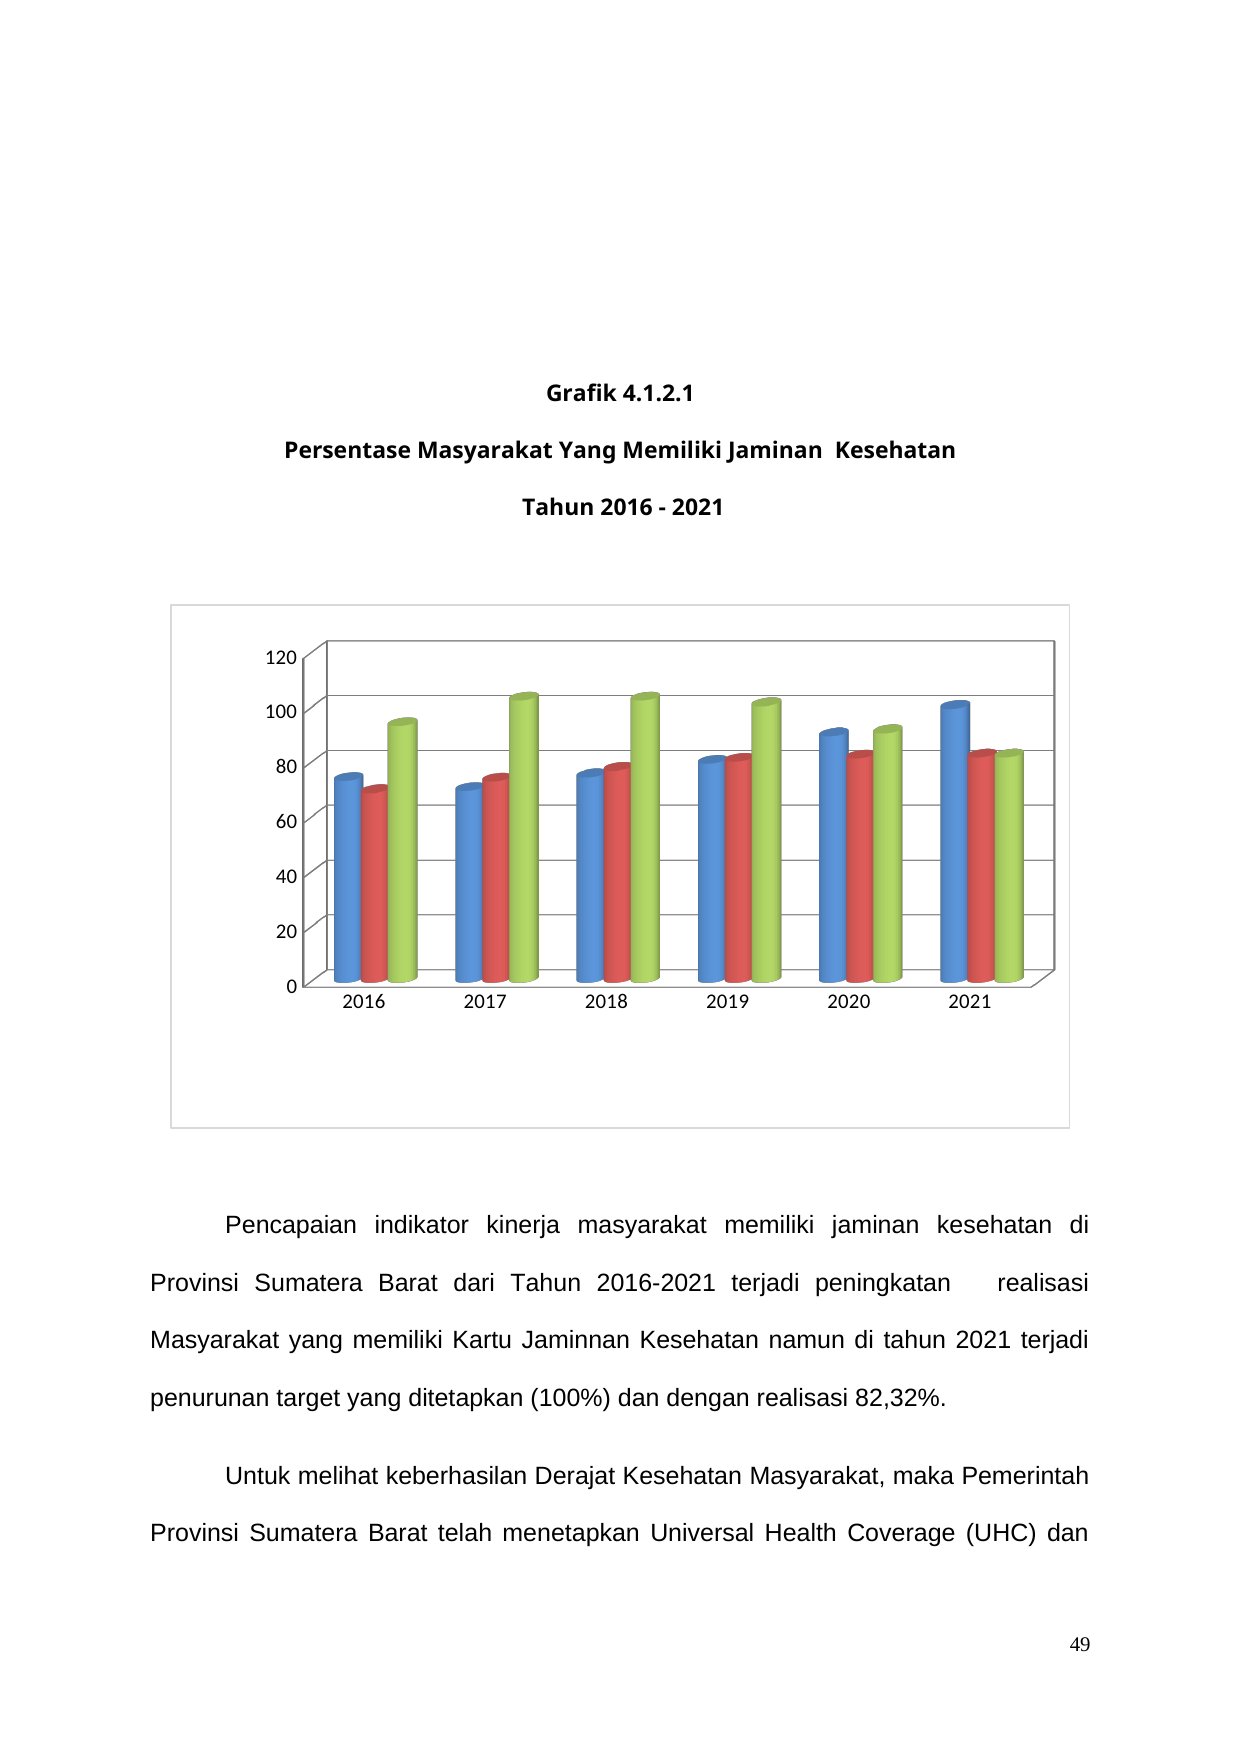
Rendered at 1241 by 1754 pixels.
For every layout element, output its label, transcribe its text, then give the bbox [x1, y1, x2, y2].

text Pencapaian indikator kinerja masyarakat memiliki jaminan kesehatan di Provinsi Sumatera Barat dari Tahun 2016-2021 terjadi peningkatan realisasi Masyarakat yang memiliki Kartu Jaminnan Kesehatan namun di tahun 2021 terjadi penurunan target yang ditetapkan (100%) dan dengan realisasi 82,32%. [150, 1210, 1090, 1411]
text Grafik 4.1.2.1 [150, 377, 1090, 408]
text Tahun 2016 - 2021 [150, 491, 1090, 522]
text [150, 1461, 1090, 1547]
text Persentase Masyarakat Yang Memiliki Jaminan Kesehatan [150, 434, 1090, 465]
